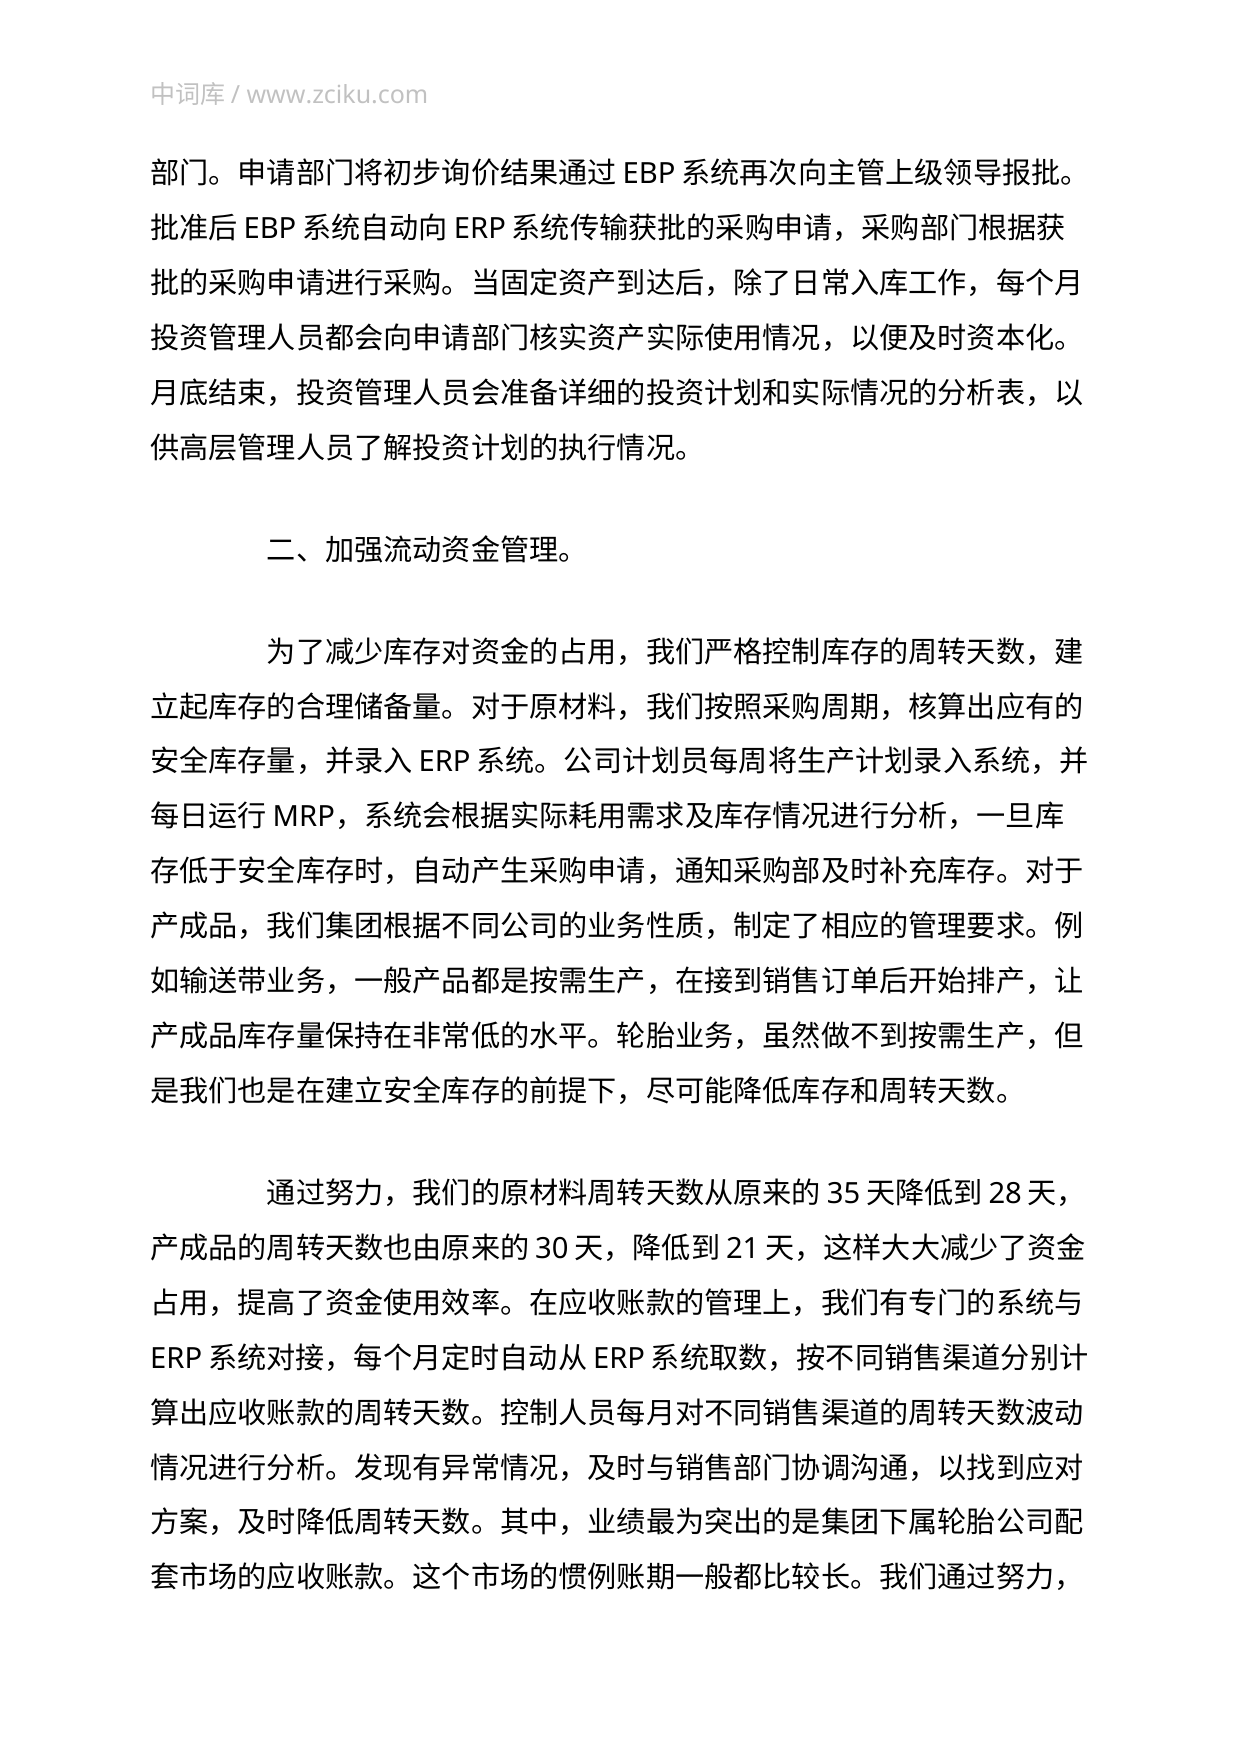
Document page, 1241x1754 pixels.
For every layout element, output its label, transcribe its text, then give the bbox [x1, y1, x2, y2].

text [150, 150, 1090, 467]
text 二、加强流动资金管理。 [150, 526, 1090, 569]
text 为了减少库存对资金的占用，我们严格控制库存的周转天数，建立起库存的合理储备量。对于原材料，我们按照采购周期，核算出应有的安全库存量，并录入ERP系统。公司计划员每周将生产计划录入系统，并每日运行MRP，系统会根据实际耗用需求及库存情况进行分析，一旦库存低于安全库存时，自动产生采购申请，通知采购部及时补充库存。对于产成品，我们集团根据不同公司的业务性质，制定了相应的管理要求。例如输送带业务，一般产品都是按需生产，在接到销售订单后开始排产，让产成品库存量保持在非常低的水平。轮胎业务，虽然做不到按需生产，但是我们也是在建立安全库存的前提下，尽可能降低库存和周转天数。 [150, 628, 1090, 1110]
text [150, 1169, 1090, 1596]
